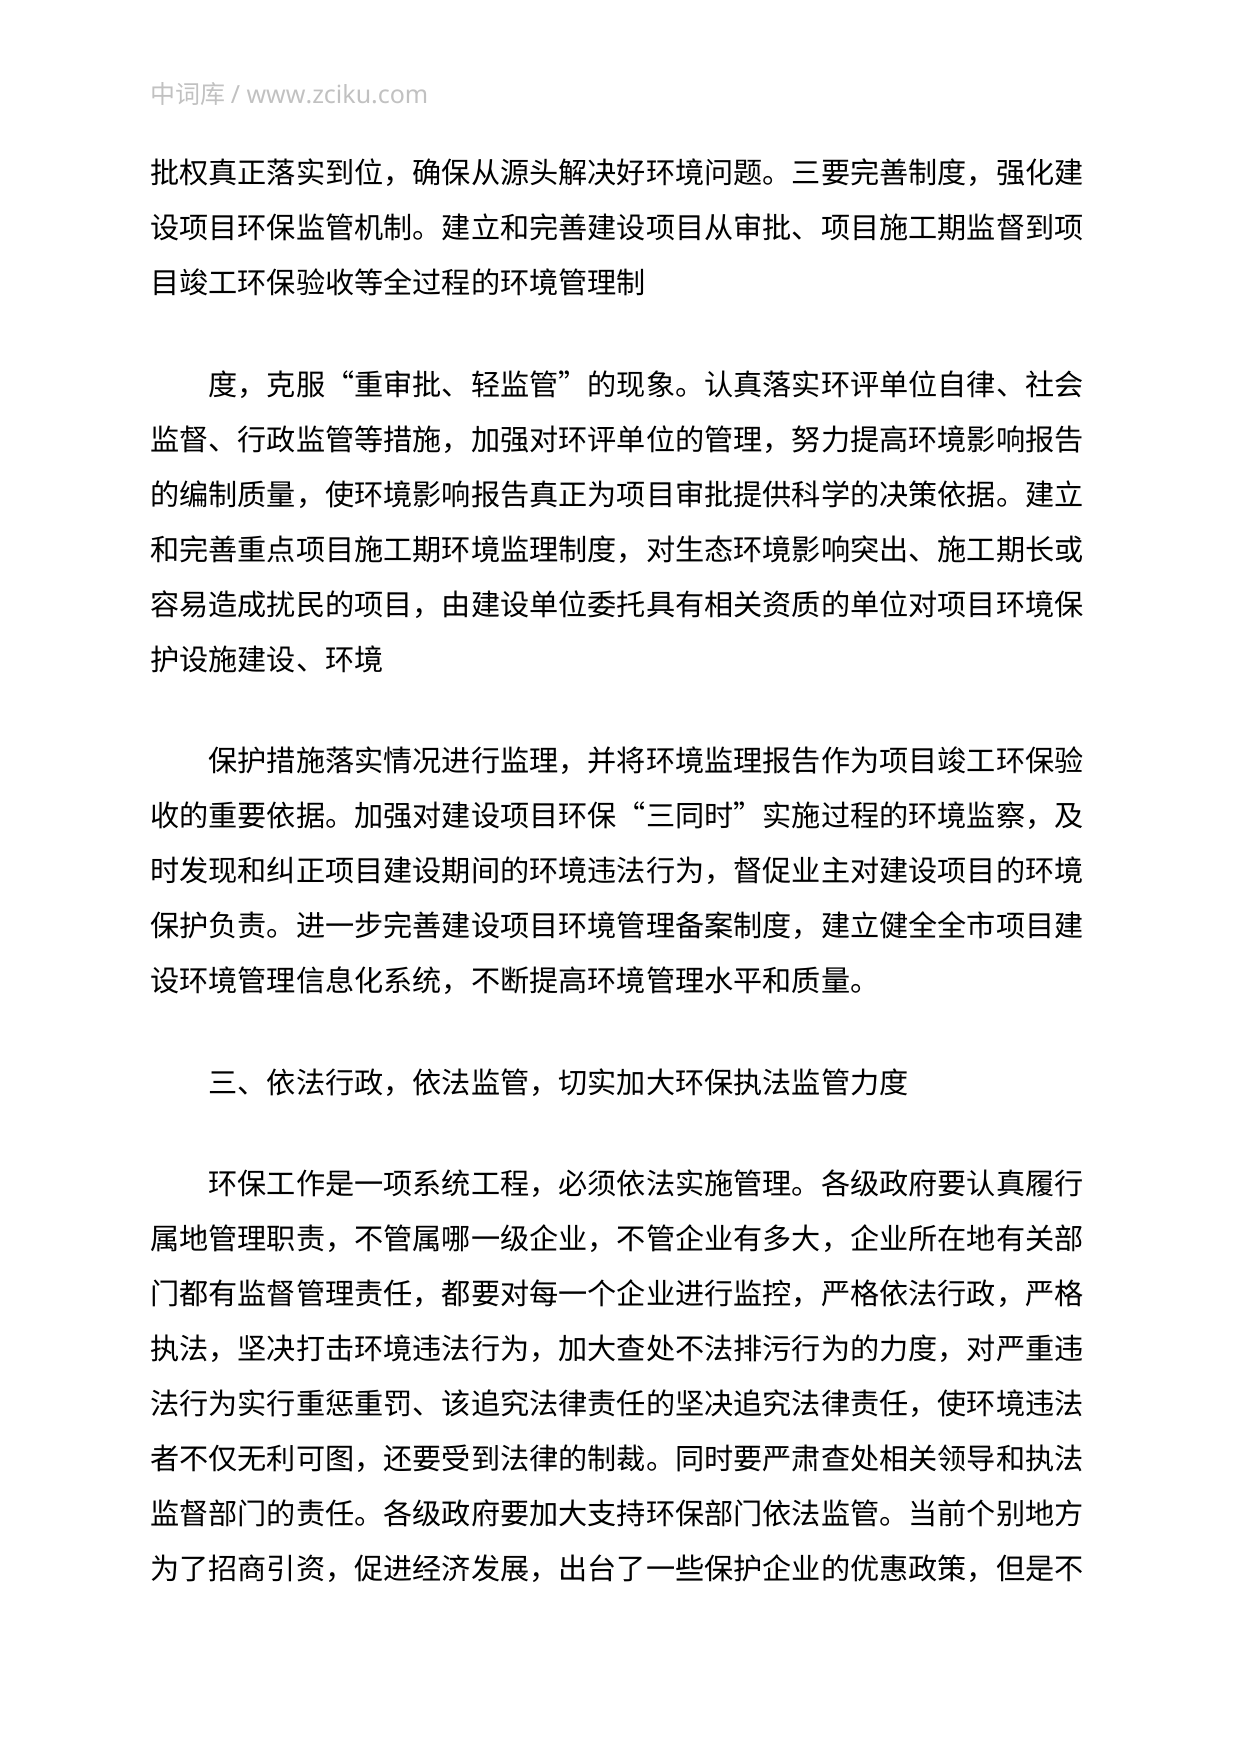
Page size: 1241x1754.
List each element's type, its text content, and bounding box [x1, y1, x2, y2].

text 度，克服“重审批、轻监管”的现象。认真落实环评单位自律、社会监督、行政监管等措施，加强对环评单位的管理，努力提高环境影响报告的编制质量，使环境影响报告真正为项目审批提供科学的决策依据。建立和完善重点项目施工期环境监理制度，对生态环境影响突出、施工期长或容易造成扰民的项目，由建设单位委托具有相关资质的单位对项目环境保护设施建设、环境 [150, 362, 1090, 678]
text 保护措施落实情况进行监理，并将环境监理报告作为项目竣工环保验收的重要依据。加强对建设项目环保“三同时”实施过程的环境监察，及时发现和纠正项目建设期间的环境违法行为，督促业主对建设项目的环境保护负责。进一步完善建设项目环境管理备案制度，建立健全全市项目建设环境管理信息化系统，不断提高环境管理水平和质量。 [150, 738, 1090, 1000]
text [150, 150, 1090, 302]
text 三、依法行政，依法监管，切实加大环保执法监管力度 [150, 1059, 1090, 1101]
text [150, 1161, 1090, 1587]
